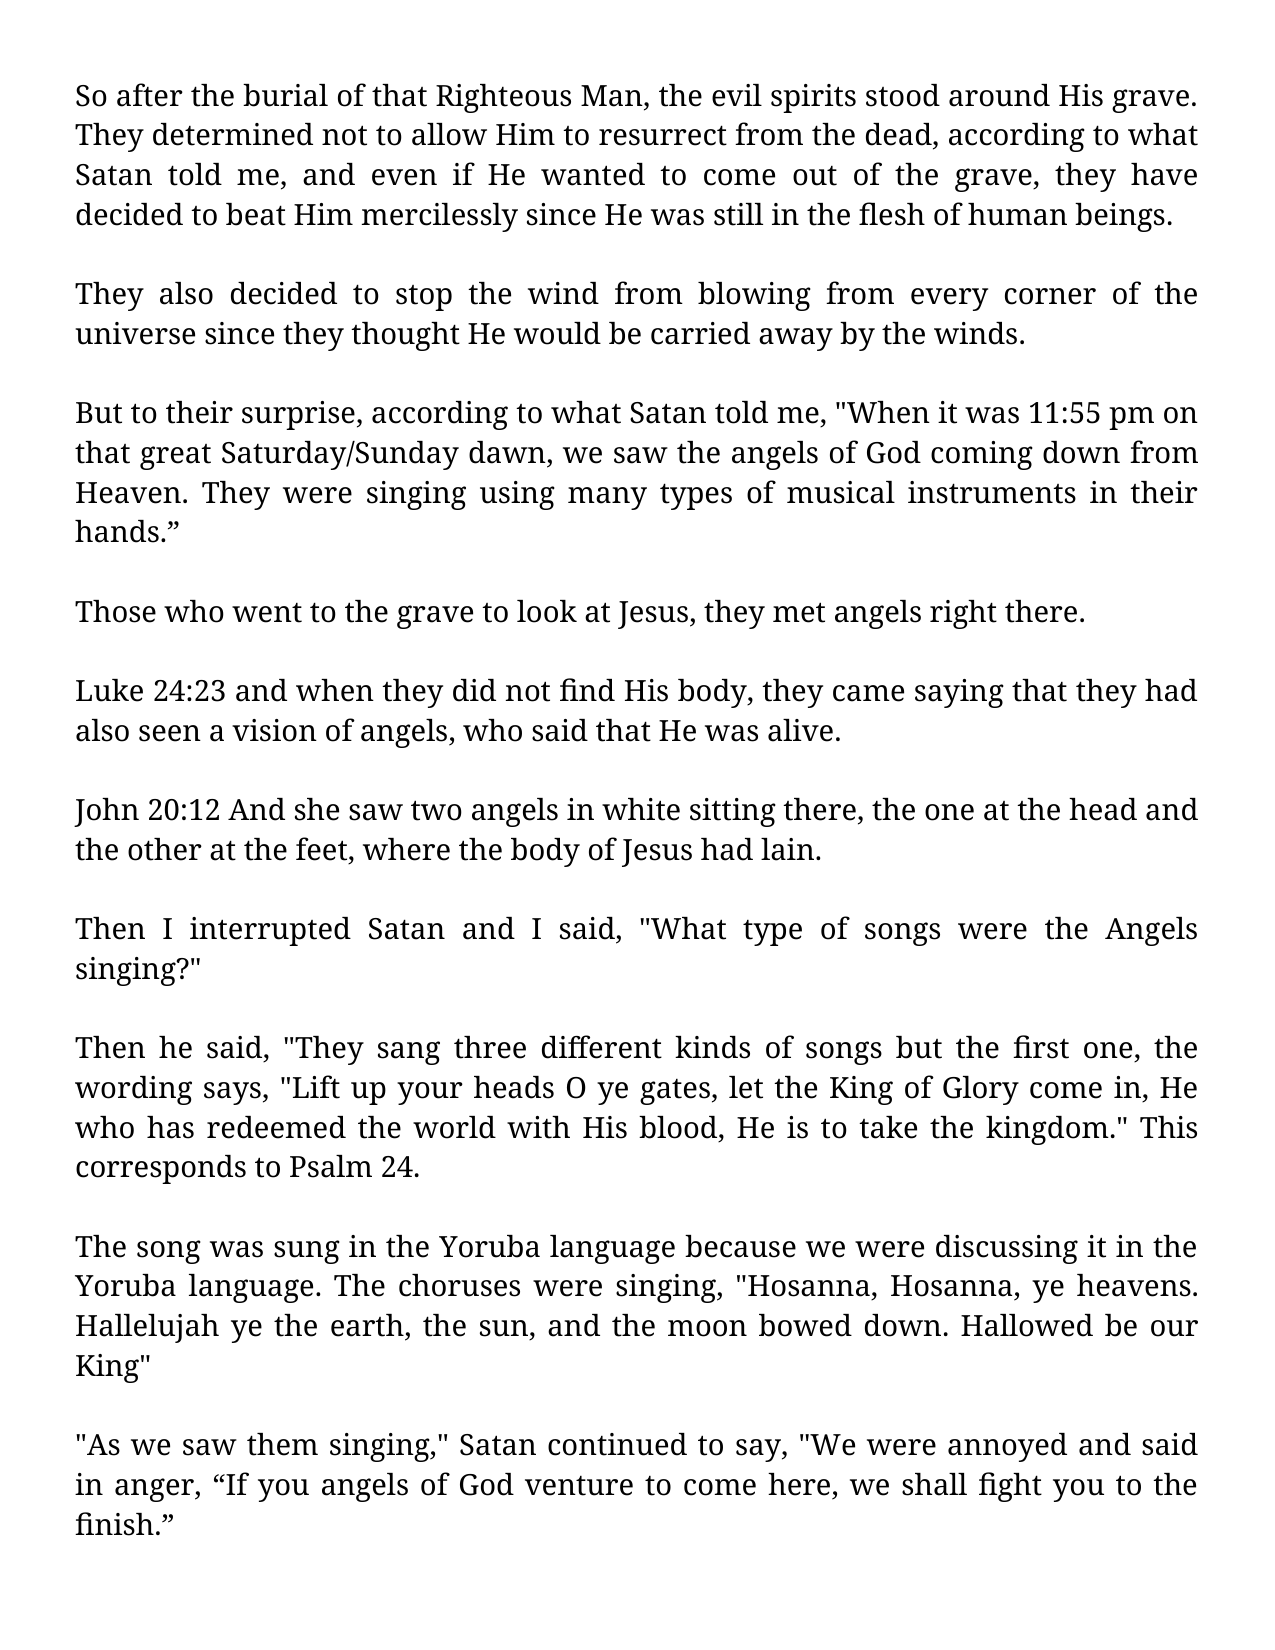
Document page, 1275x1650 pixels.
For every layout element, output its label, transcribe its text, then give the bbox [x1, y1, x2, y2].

text "As we saw them singing," Satan continued to say, "We were annoyed and said in anger, “If you angels of God venture to come here, we shall fight you to the finish.” [75, 1424, 1200, 1543]
text Those who went to the grave to look at Jesus, they met angels right there. [75, 591, 1200, 631]
text So after the burial of that Righteous Man, the evil spirits stood around His grave. They determined not to allow Him to resurrect from the dead, according to what Satan told me, and even if He wanted to come out of the grave, they have decided to beat Him mercilessly since He was still in the flesh of human beings. [75, 75, 1200, 234]
text Then he said, "They sang three different kinds of songs but the first one, the wording says, "Lift up your heads O ye gates, let the King of Glory come in, He who has redeemed the world with His blood, He is to take the kingdom." This corresponds to Psalm 24. [75, 1027, 1200, 1186]
text The song was sung in the Yoruba language because we were discussing it in the Yoruba language. The choruses were singing, "Hosanna, Hosanna, ye heavens. Hallelujah ye the earth, the sun, and the moon bowed down. Hallowed be our King" [75, 1226, 1200, 1385]
text John 20:12 And she saw two angels in white sitting there, the one at the head and the other at the feet, where the body of Jesus had lain. [75, 789, 1200, 869]
text Then I interrupted Satan and I said, "What type of songs were the Angels singing?" [75, 908, 1200, 988]
text They also decided to stop the wind from blowing from every corner of the universe since they thought He would be carried away by the winds. [75, 273, 1200, 353]
text Luke 24:23 and when they did not find His body, they came saying that they had also seen a vision of angels, who said that He was alive. [75, 670, 1200, 750]
text But to their surprise, according to what Satan told me, "When it was 11:55 pm on that great Saturday/Sunday dawn, we saw the angels of God coming down from Heaven. They were singing using many types of musical instruments in their hands.” [75, 392, 1200, 551]
